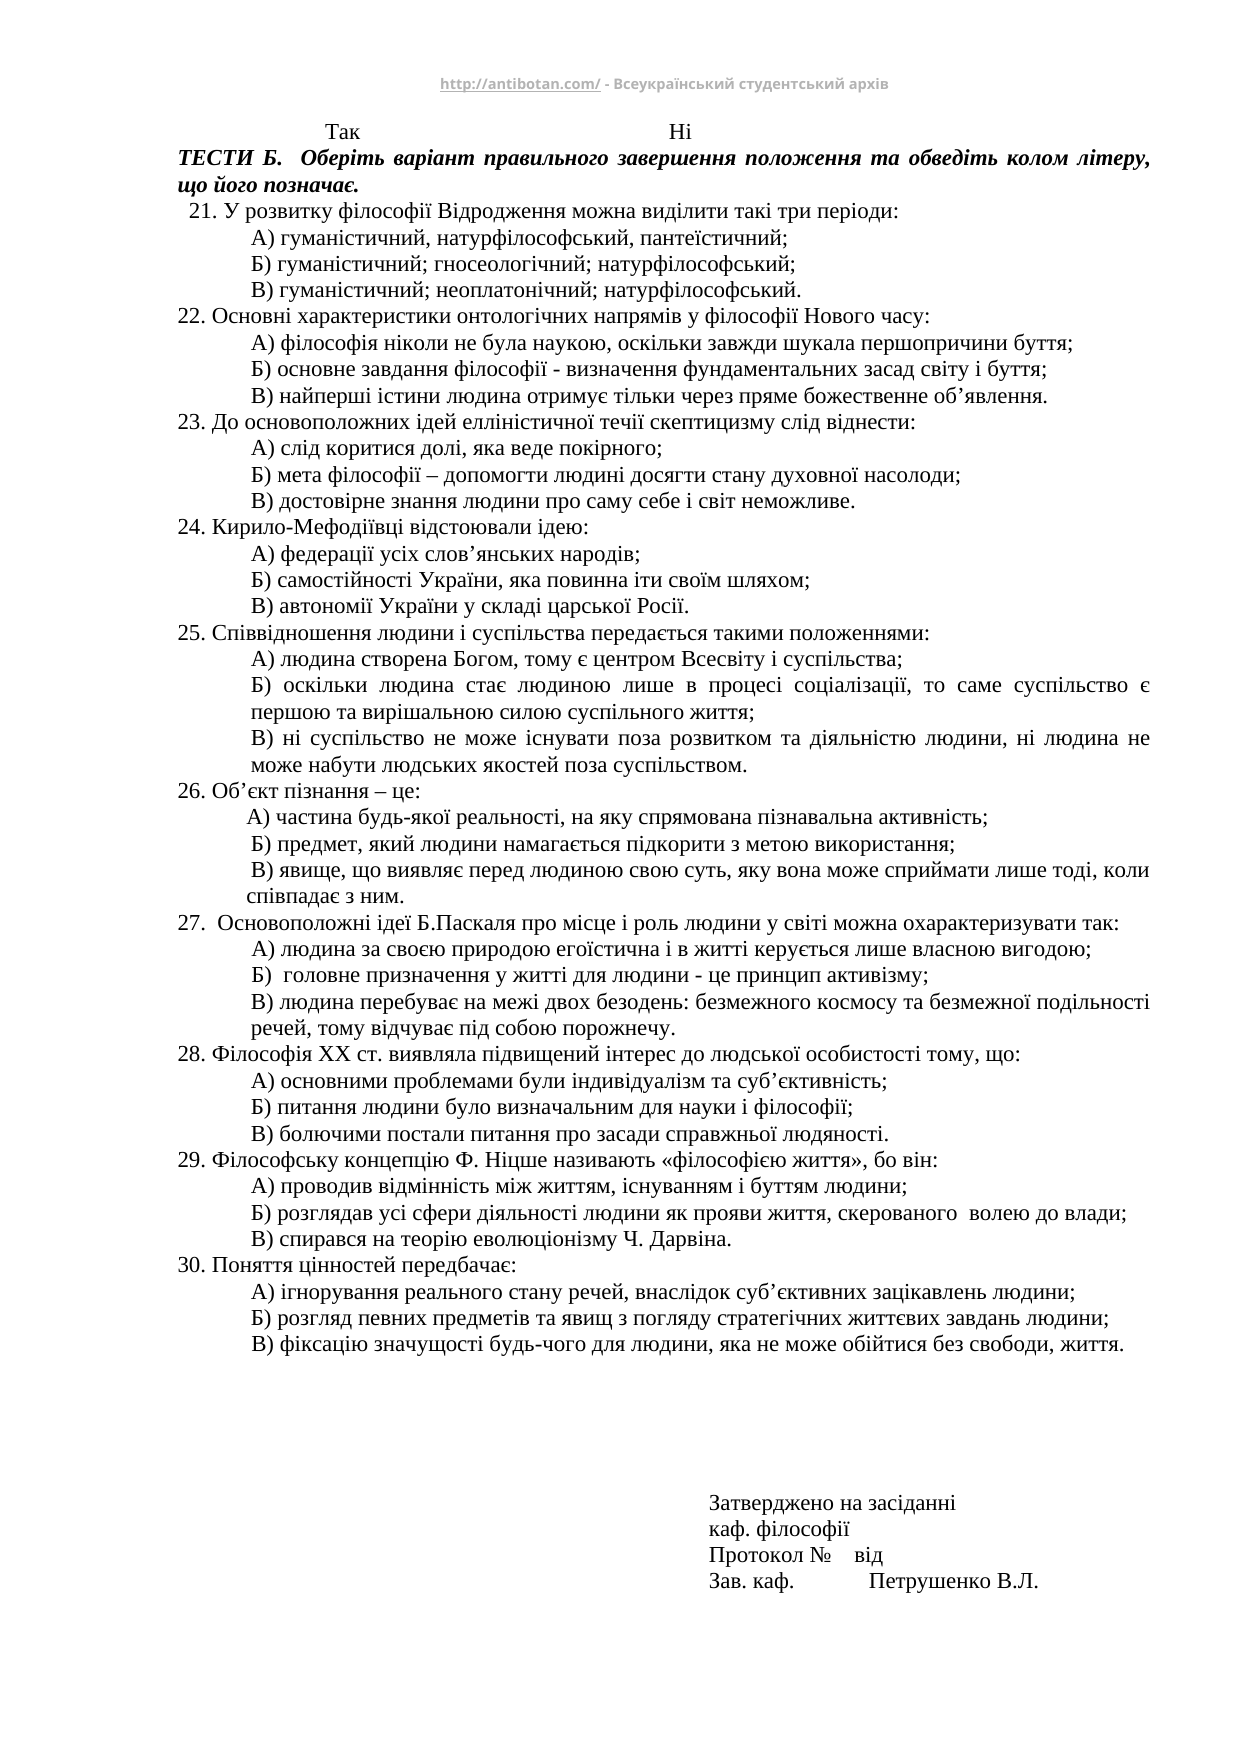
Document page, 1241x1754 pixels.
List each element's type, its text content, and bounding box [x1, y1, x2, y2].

text Б) предмет, який людини намагається підкорити з метою використання; [246, 830, 1152, 856]
text 27. Основоположні ідеї Б.Паскаля про місце і роль людини у світі можна охарактеризувати так: [177, 909, 1152, 935]
text В) найперші істини людина отримує тільки через пряме божественне об’явлення. [251, 382, 1128, 408]
text 30. Поняття цінностей передбачає: [177, 1251, 1152, 1278]
text 25. Співвідношення людини і суспільства передається такими положеннями: [177, 619, 1152, 645]
text А) гуманістичний, натурфілософський, пантеїстичний; [251, 223, 1152, 250]
text В) достовірне знання людини про саму себе і світ неможливе. [251, 487, 1152, 513]
text 24. Кирило-Мефодіївці відстоювали ідею: [177, 513, 1152, 540]
text 26. Об’єкт пізнання – це: [177, 777, 1152, 803]
text 28. Філософія ХХ ст. виявляла підвищений інтерес до людської особистості тому, що: [177, 1041, 1152, 1067]
text Зав. каф. Петрушенко В.Л. [709, 1568, 1152, 1594]
text В) ні суспільство не може існувати поза розвитком та діяльністю людини, ні людина не може набути людських якостей поза суспільством. [251, 724, 1152, 777]
text Б) розгляд певних предметів та явищ з погляду стратегічних життєвих завдань людини; [251, 1304, 1152, 1330]
text В) людина перебуває на межі двох безодень: безмежного космосу та безмежної подільності речей, тому відчуває під собою порожнечу. [251, 988, 1152, 1041]
text В) явище, що виявляє перед людиною свою суть, яку вона може сприймати лише тоді, коли співпадає з ним. [246, 856, 1152, 909]
text Протокол № від [709, 1541, 1152, 1568]
text А) філософія ніколи не була наукою, оскільки завжди шукала першопричини буття; [251, 329, 1128, 355]
text ТЕСТИ Б. Оберіть варіант правильного завершення положення та обведіть колом літеру, що його позначає. [177, 144, 1152, 197]
text 29. Філософську концепцію Ф. Ніцше називають «філософією життя», бо він: [177, 1146, 1152, 1172]
text В) автономії України у складі царської Росії. [251, 592, 1152, 619]
text А) основними проблемами були індивідуалізм та суб’єктивність; [251, 1067, 1152, 1093]
text В) спирався на теорію еволюціонізму Ч. Дарвіна. [251, 1225, 1152, 1251]
text А) людина за своєю природою егоїстична і в житті керується лише власною вигодою; [177, 935, 1152, 961]
text каф. філософії [709, 1515, 1152, 1541]
text 23. До основоположних ідей елліністичної течії скептицизму слід віднести: [177, 408, 1152, 434]
text А) слід коритися долі, яка веде покірного; [251, 434, 1152, 461]
text 22. Основні характеристики онтологічних напрямів у філософії Нового часу: [177, 303, 1128, 329]
text А) ігнорування реального стану речей, внаслідок суб’єктивних зацікавлень людини; [251, 1278, 1152, 1304]
text Б) розглядав усі сфери діяльності людини як прояви життя, скерованого волею до влади; [251, 1199, 1152, 1225]
text А) проводив відмінність між життям, існуванням і буттям людини; [251, 1172, 1152, 1199]
text Затверджено на засіданні [709, 1488, 1152, 1515]
text В) фіксацію значущості будь-чого для людини, яка не може обійтися без свободи, життя. [177, 1330, 1152, 1357]
text Б) самостійності України, яка повинна іти своїм шляхом; [251, 566, 1152, 592]
text Так Ні [290, 118, 1152, 144]
text А) людина створена Богом, тому є центром Всесвіту і суспільства; [251, 645, 1152, 672]
text Б) питання людини було визначальним для науки і філософії; [251, 1093, 1152, 1119]
text В) болючими постали питання про засади справжньої людяності. [251, 1119, 1152, 1146]
text Б) основне завдання філософії - визначення фундаментальних засад світу і буття; [251, 355, 1128, 382]
text Б) мета філософії – допомогти людині досягти стану духовної насолоди; [251, 461, 1152, 487]
text А) федерації усіх слов’янських народів; [251, 540, 1152, 566]
text Б) гуманістичний; гносеологічний; натурфілософський; [251, 250, 1152, 276]
text Б) оскільки людина стає людиною лише в процесі соціалізації, то саме суспільство є першою та вирішальною силою суспільного життя; [251, 672, 1152, 724]
text А) частина будь-якої реальності, на яку спрямована пізнавальна активність; [246, 803, 1152, 830]
text 21. У розвитку філософії Відродження можна виділити такі три періоди: [177, 197, 1109, 223]
text Б) головне призначення у житті для людини - це принцип активізму; [251, 961, 1152, 988]
text В) гуманістичний; неоплатонічний; натурфілософський. [251, 276, 1152, 303]
